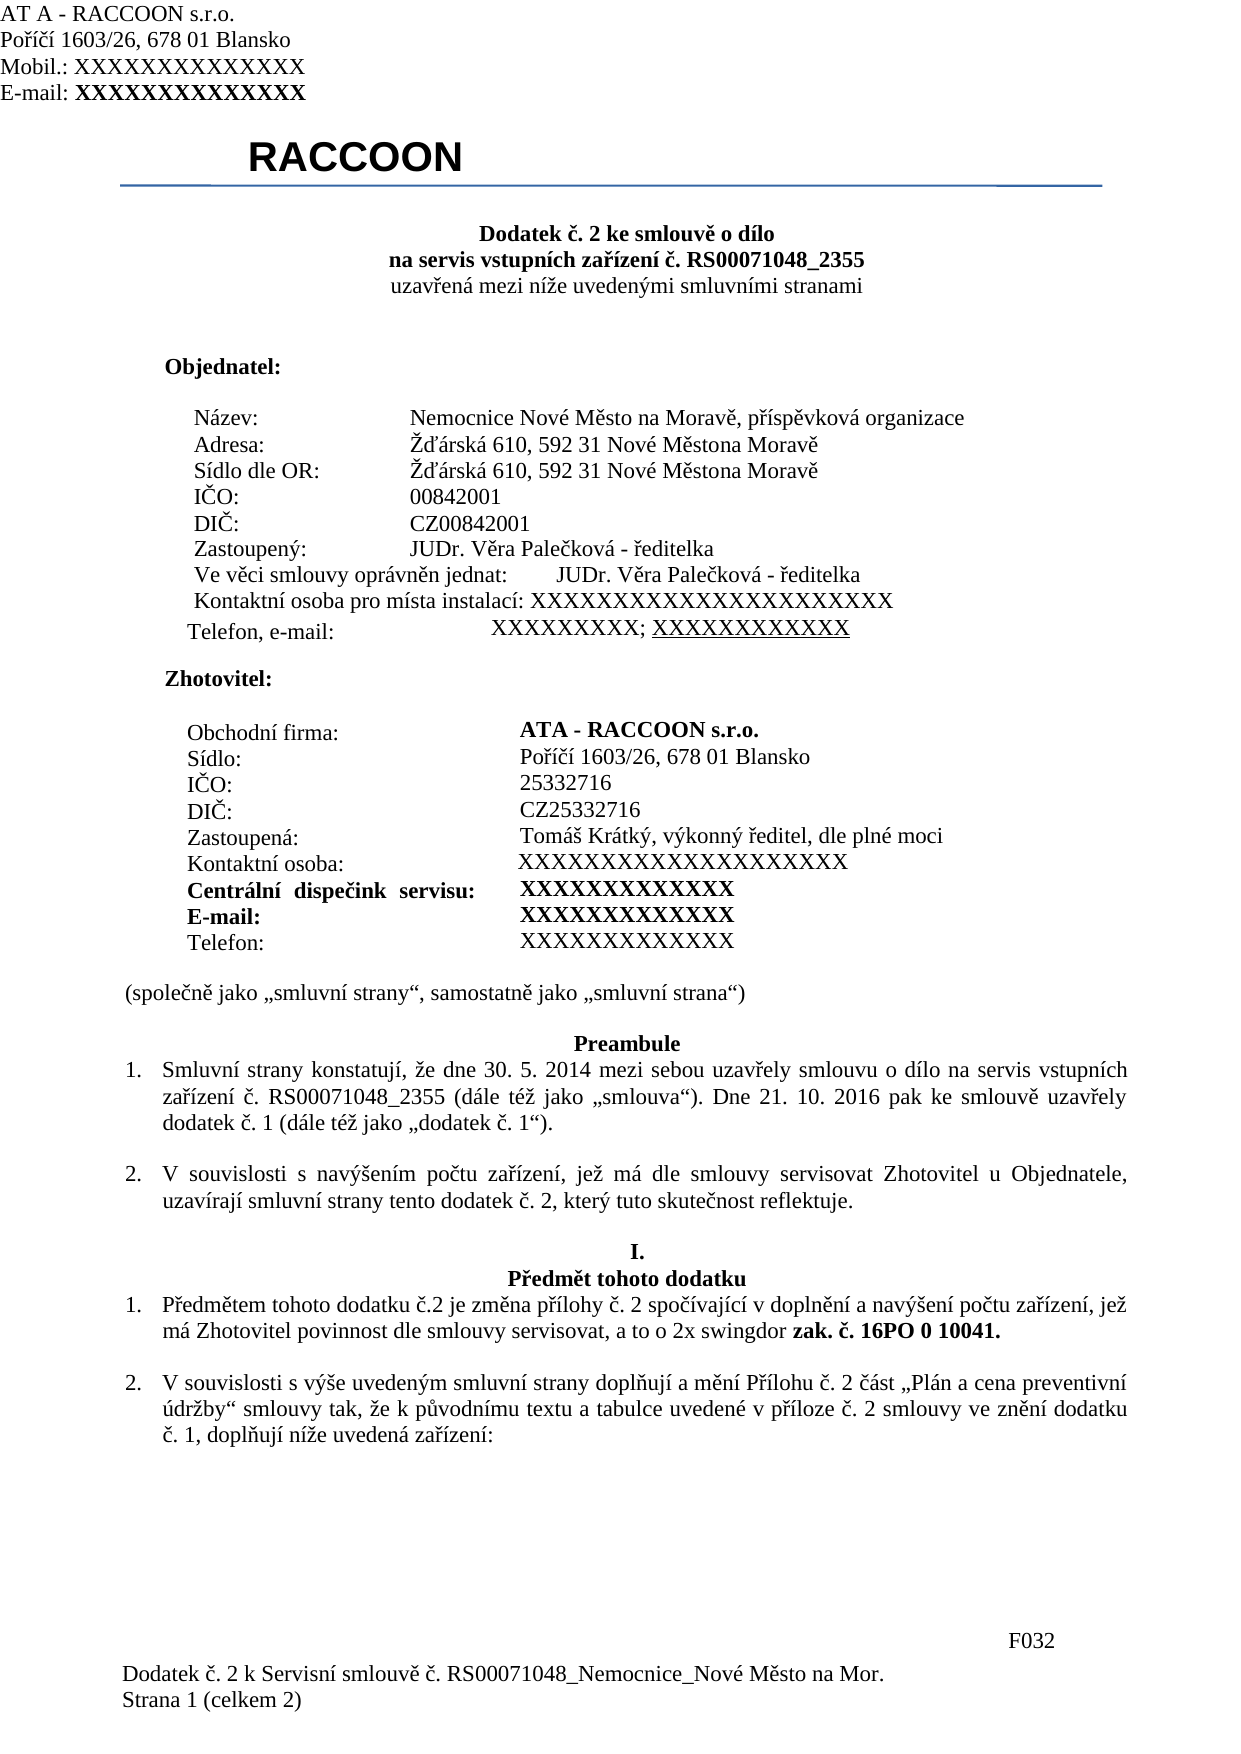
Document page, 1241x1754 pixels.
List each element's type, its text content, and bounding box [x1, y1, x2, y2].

text Předmět tohoto dodatku [125, 1264, 1129, 1291]
list V souvislosti s navýšením počtu zařízení, jež má dle smlouvy servisovat Zhotovitel u Objednatele, uzavírají smluvní strany tento dodatek č. 2, který tuto skutečnost reflektuje. [125, 1161, 1129, 1213]
text ATA - RACCOON s.r.o. [148, 717, 1129, 743]
text Ve věci smlouvy oprávněn jednat: JUDr. Věra Palečková - ředitelka [193, 561, 1129, 587]
text DIČ: CZ00842001 [193, 510, 1129, 536]
text Tomáš Krátký, výkonný ředitel, dle plné moci XXXXXXXXXXXXXXXXXXXX [148, 822, 950, 875]
list Předmětem tohoto dodatku č.2 je změna přílohy č. 2 spočívající v doplnění a navýšení počtu zařízení, jež má Zhotovitel povinnost dle smlouvy servisovat, a to o 2x swingdor zak. č. 16PO 0 10041. [125, 1291, 1129, 1344]
text XXXXXXXXXXXXX [148, 875, 1129, 901]
text Preambule [125, 1030, 1129, 1056]
text (společně jako „smluvní strany“, samostatně jako „smluvní strana“) [125, 979, 1129, 1005]
list Smluvní strany konstatují, že dne 30. 5. 2014 mezi sebou uzavřely smlouvu o dílo na servis vstupních zařízení č. RS00071048_2355 (dále též jako „smlouva“). Dne 21. 10. 2016 pak ke smlouvě uzavřely dodatek č. 1 (dále též jako „dodatek č. 1“). [125, 1056, 1129, 1136]
text RACCOON [246, 132, 1129, 180]
text XXXXXXXXXXXXX [148, 901, 1129, 927]
text XXXXXXXXXXXXX [148, 927, 1129, 954]
text Zhotovitel: [162, 665, 1129, 692]
text Kontaktní osoba pro místa instalací: XXXXXXXXXXXXXXXXXXXXXX [193, 587, 1129, 614]
text XXXXXXXXX; XXXXXXXXXXXX [246, 614, 1129, 640]
text Sídlo dle OR: Žďárská 610, 592 31 Nové Město na Moravě [193, 457, 1129, 483]
text Poříčí 1603/26, 678 01 Blansko [148, 743, 1129, 769]
text Objednatel: [162, 353, 1129, 379]
text F032 [1008, 1627, 1129, 1653]
text 25332716 [148, 769, 1129, 796]
text Zastoupený: JUDr. Věra Palečková - ředitelka [193, 536, 1129, 561]
text Název: Nemocnice Nové Město na Moravě, příspěvková organizace [193, 404, 1129, 431]
text CZ25332716 [148, 796, 1129, 822]
text Adresa: Žďárská 610, 592 31 Nové Město na Moravě [193, 431, 1129, 457]
list V souvislosti s výše uvedeným smluvní strany doplňují a mění Přílohu č. 2 část „Plán a cena preventivní údržby“ smlouvy tak, že k původnímu textu a tabulce uvedené v příloze č. 2 smlouvy ve znění dodatku č. 1, doplňují níže uvedená zařízení: [125, 1369, 1129, 1448]
text Dodatek č. 2 ke smlouvě o dílo na servis vstupních zařízení č. RS00071048_2355 uzavřená mezi níže uvedenými smluvními stranami [125, 220, 1129, 299]
text IČO: 00842001 [193, 483, 1129, 510]
text I. [146, 1238, 1129, 1264]
